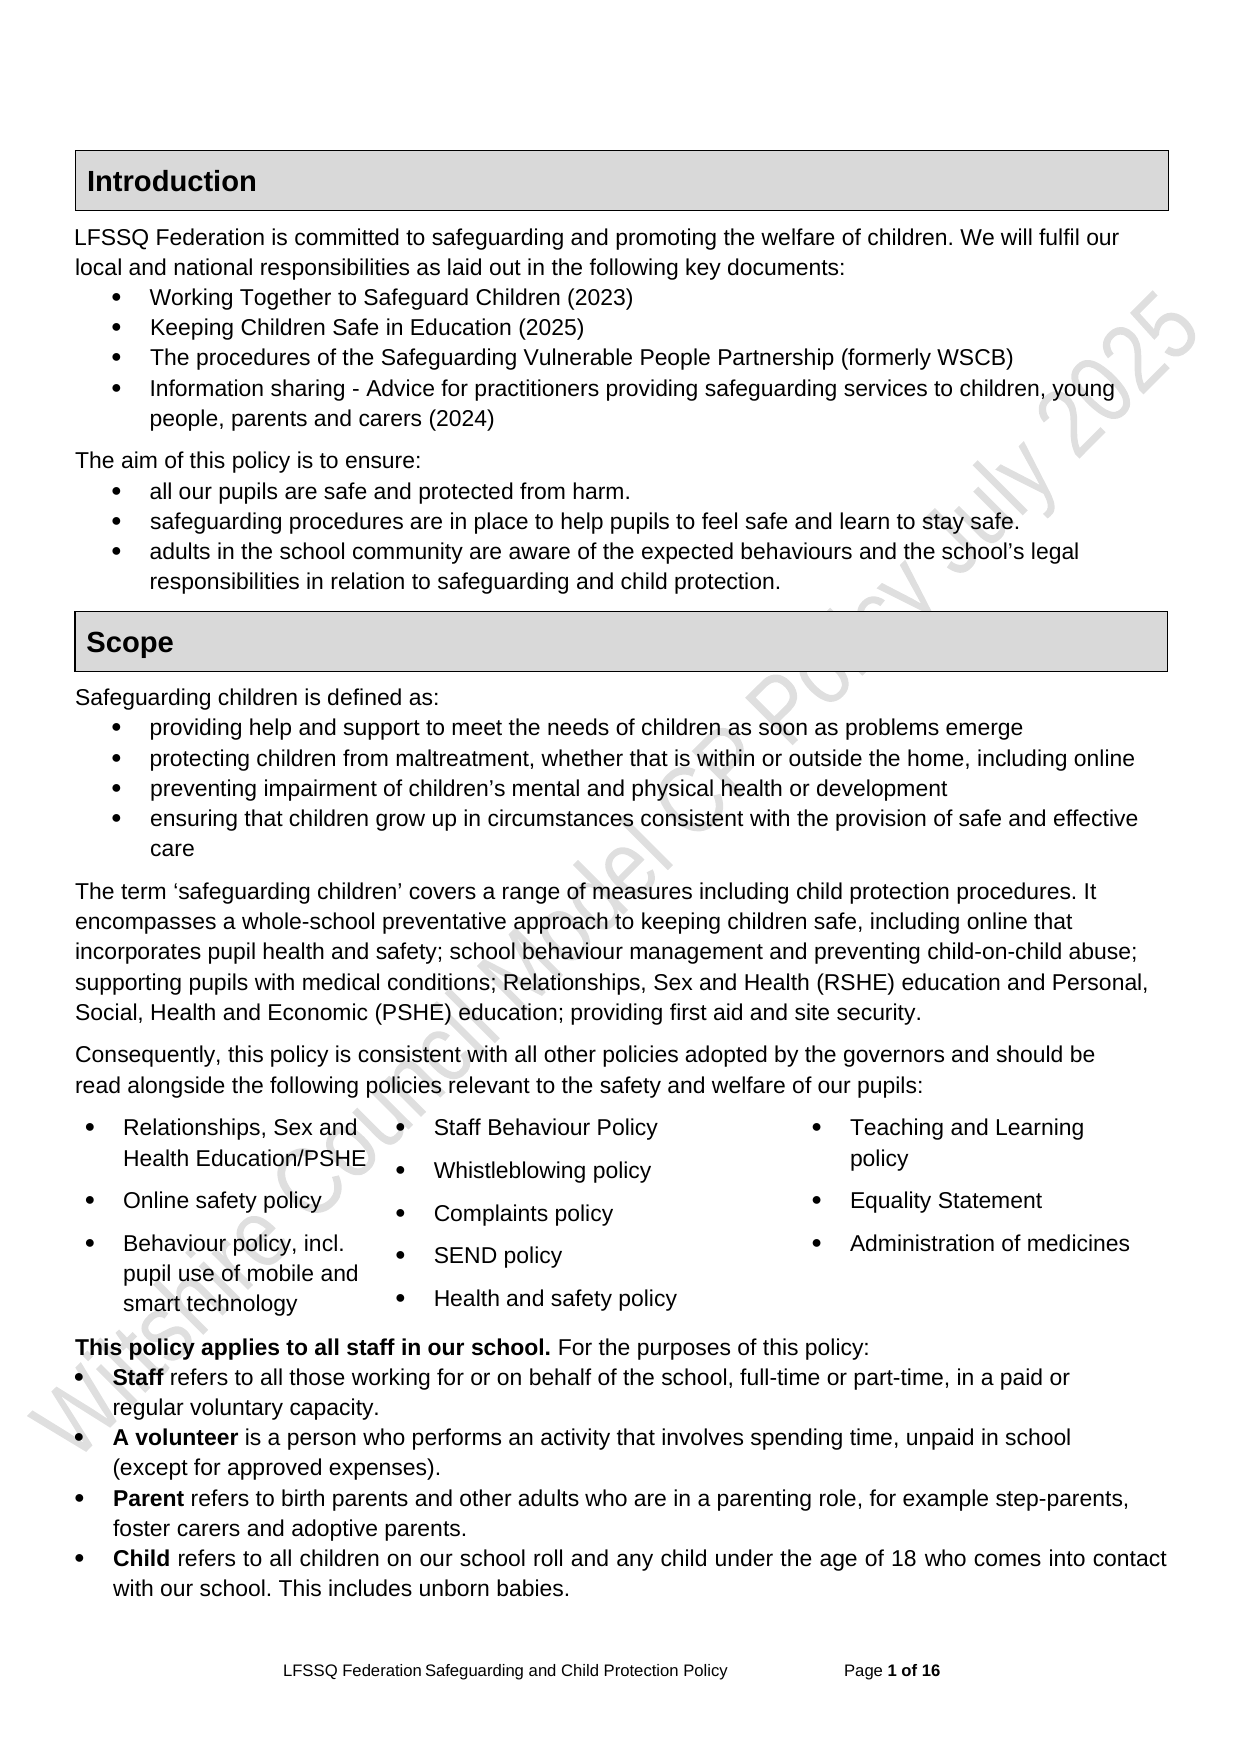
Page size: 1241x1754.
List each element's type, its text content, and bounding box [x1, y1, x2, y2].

list ensuring that children grow up in circumstances consistent with the provision of safe and effective care [112, 805, 1167, 862]
list Working Together to Safeguard Children (2023) [112, 284, 1167, 310]
text encompasses a whole-school preventative approach to keeping children safe, including online that incorporates pupil health and safety; school behaviour management and preventing child-on-child abuse; supporting pupils with medical conditions; Relationships, Sex and Health (RSHE) education and Personal, Social, Health and Economic (PSHE) education; providing first aid and site security. [75, 908, 1167, 1025]
text The term ‘safeguarding children’ covers a range of measures including child protection procedures. It [75, 878, 1167, 904]
list protecting children from maltreatment, whether that is within or outside the home, including online [112, 744, 1167, 771]
list Parent refers to birth parents and other adults who are in a parenting role, for example step-parents, foster carers and adoptive parents. [75, 1484, 1167, 1541]
list preventing impairment of children’s mental and physical health or development [112, 775, 1167, 801]
table_header Teaching and Learning policy Equality Statement Administration of medicines [801, 1102, 1151, 1321]
list Keeping Children Safe in Education (2025) [112, 314, 1167, 341]
list safeguarding procedures are in place to help pupils to feel safe and learn to stay safe. [112, 508, 1167, 534]
list providing help and support to meet the needs of children as soon as problems emerge [112, 714, 1167, 741]
text The aim of this policy is to ensure: [75, 447, 1167, 474]
table_header Relationships, Sex and Health Education/PSHE Online safety policy Behaviour policy, incl. pupil use of mobile and smart technology [75, 1102, 385, 1321]
text read alongside the following policies relevant to the safety and welfare of our pupils: [75, 1072, 1167, 1098]
text Safeguarding children is defined as: [75, 684, 1167, 711]
list Staff refers to all those working for or on behalf of the school, full-time or part-time, in a paid or regular voluntary capacity. [75, 1364, 1139, 1420]
text Consequently, this policy is consistent with all other policies adopted by the governors and should be [75, 1041, 1167, 1068]
list The procedures of the Safeguarding Vulnerable People Partnership (formerly WSCB) [112, 344, 1167, 371]
list adults in the school community are aware of the expected behaviours and the school’s legal responsibilities in relation to safeguarding and child protection. [112, 538, 1153, 595]
table_header Staff Behaviour Policy Whistleblowing policy Complaints policy SEND policy Health and safety policy [385, 1102, 801, 1321]
list Child refers to all children on our school roll and any child under the age of 18 who comes into contact with our school. This includes unborn babies. [75, 1545, 1167, 1602]
list Information sharing - Advice for practitioners providing safeguarding services to children, young people, parents and carers (2024) [112, 374, 1167, 431]
table_header Introduction [76, 151, 1168, 210]
table_header Scope [76, 612, 1167, 671]
text LFSSQ Federation is committed to safeguarding and promoting the welfare of children. We will fulfil our local and national responsibilities as laid out in the following key documents: [74, 223, 1167, 280]
list all our pupils are safe and protected from harm. [112, 478, 1167, 504]
list A volunteer is a person who performs an activity that involves spending time, unpaid in school (except for approved expenses). [75, 1424, 1139, 1481]
text This policy applies to all staff in our school. For the purposes of this policy: [75, 1333, 1167, 1360]
